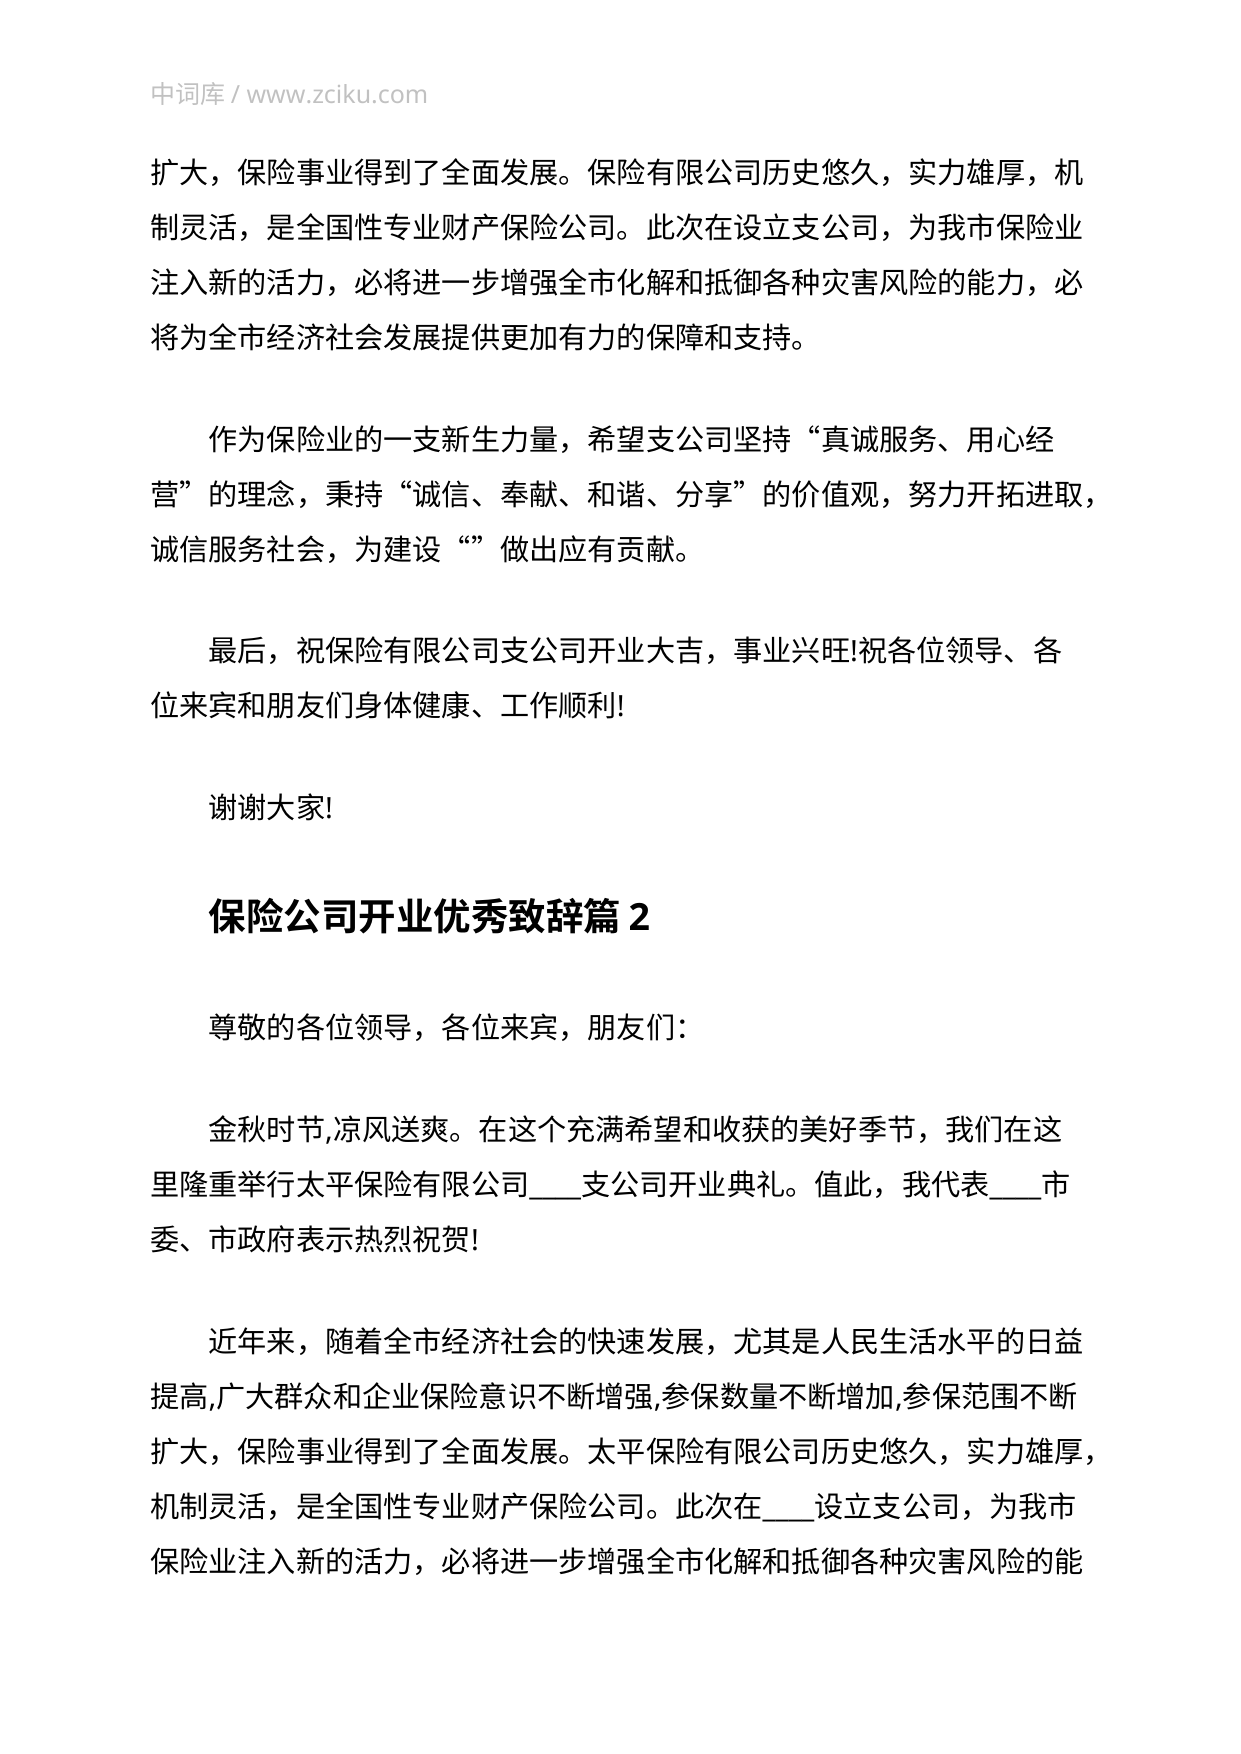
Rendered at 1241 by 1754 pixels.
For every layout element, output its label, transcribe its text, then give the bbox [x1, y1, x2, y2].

text 谢谢大家! [150, 785, 1090, 827]
text 尊敬的各位领导，各位来宾，朋友们： [150, 1004, 1090, 1047]
text 作为保险业的一支新生力量，希望支公司坚持“真诚服务、用心经营”的理念，秉持“诚信、奉献、和谐、分享”的价值观，努力开拓进取，诚信服务社会，为建设“”做出应有贡献。 [150, 416, 1090, 568]
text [150, 1318, 1090, 1580]
text 金秋时节,凉风送爽。在这个充满希望和收获的美好季节，我们在这里隆重举行太平保险有限公司____支公司开业典礼。值此，我代表____市委、市政府表示热烈祝贺! [150, 1106, 1090, 1259]
text 保险公司开业优秀致辞篇2 [150, 887, 1090, 941]
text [150, 150, 1090, 357]
text 最后，祝保险有限公司支公司开业大吉，事业兴旺!祝各位领导、各位来宾和朋友们身体健康、工作顺利! [150, 628, 1090, 725]
